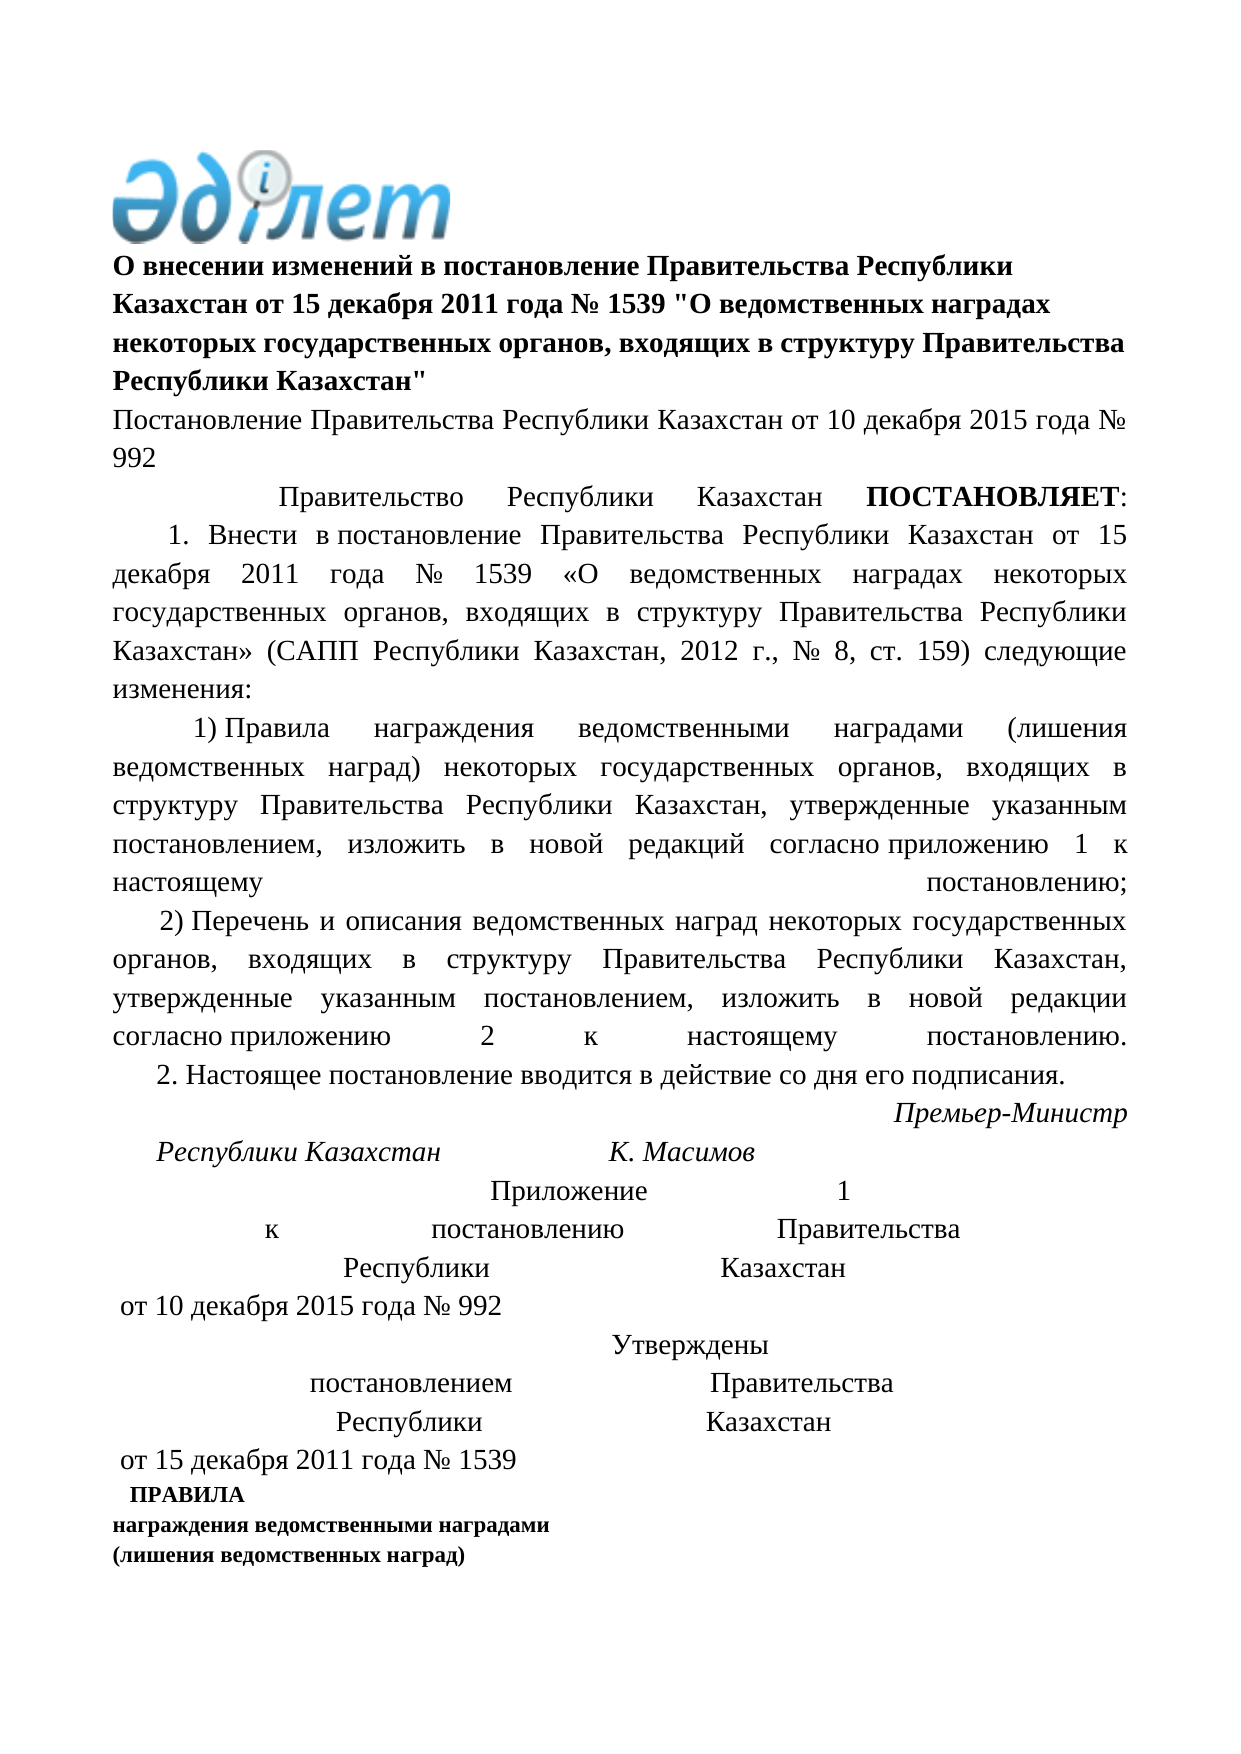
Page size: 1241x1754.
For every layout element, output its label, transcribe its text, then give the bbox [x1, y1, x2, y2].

text Правительство Республики Казахстан ПОСТАНОВЛЯЕТ: 1. Внести в постановление Правительства Республики Казахстан от 15 декабря 2011 года № 1539 «О ведомственных наградах некоторых государственных органов, входящих в структуру Правительства Республики Казахстан» (САПП Республики Казахстан, 2012 г., № 8, ст. 159) следующие изменения: 1) Правила награждения ведомственными наградами (лишения ведомственных наград) некоторых государственных органов, входящих в структуру Правительства Республики Казахстан, утвержденные указанным постановлением, изложить в новой редакций согласно приложению 1 к настоящему постановлению; 2) Перечень и описания ведомственных наград некоторых государственных органов, входящих в структуру Правительства Республики Казахстан, утвержденные указанным постановлением, изложить в новой редакции согласно приложению 2 к настоящему постановлению. 2. Настоящее постановление вводится в действие со дня его подписания. [112, 479, 1128, 1091]
text О внесении изменений в постановление Правительства Республики Казахстан от 15 декабря 2011 года № 1539 "О ведомственных наградах некоторых государственных органов, входящих в структуру Правительства Республики Казахстан" [112, 248, 1128, 397]
text Премьер-Министр Республики Казахстан К. Масимов [112, 1096, 1128, 1168]
text Приложение 1 к постановлению Правительства Республики Казахстан от 10 декабря 2015 года № 992 [112, 1173, 1128, 1322]
picture [112, 150, 451, 244]
text Утверждены постановлением Правительства Республики Казахстан от 15 декабря 2011 года № 1539 [112, 1327, 1128, 1476]
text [112, 1481, 1128, 1568]
text Постановление Правительства Республики Казахстан от 10 декабря 2015 года № 992 [112, 402, 1128, 474]
